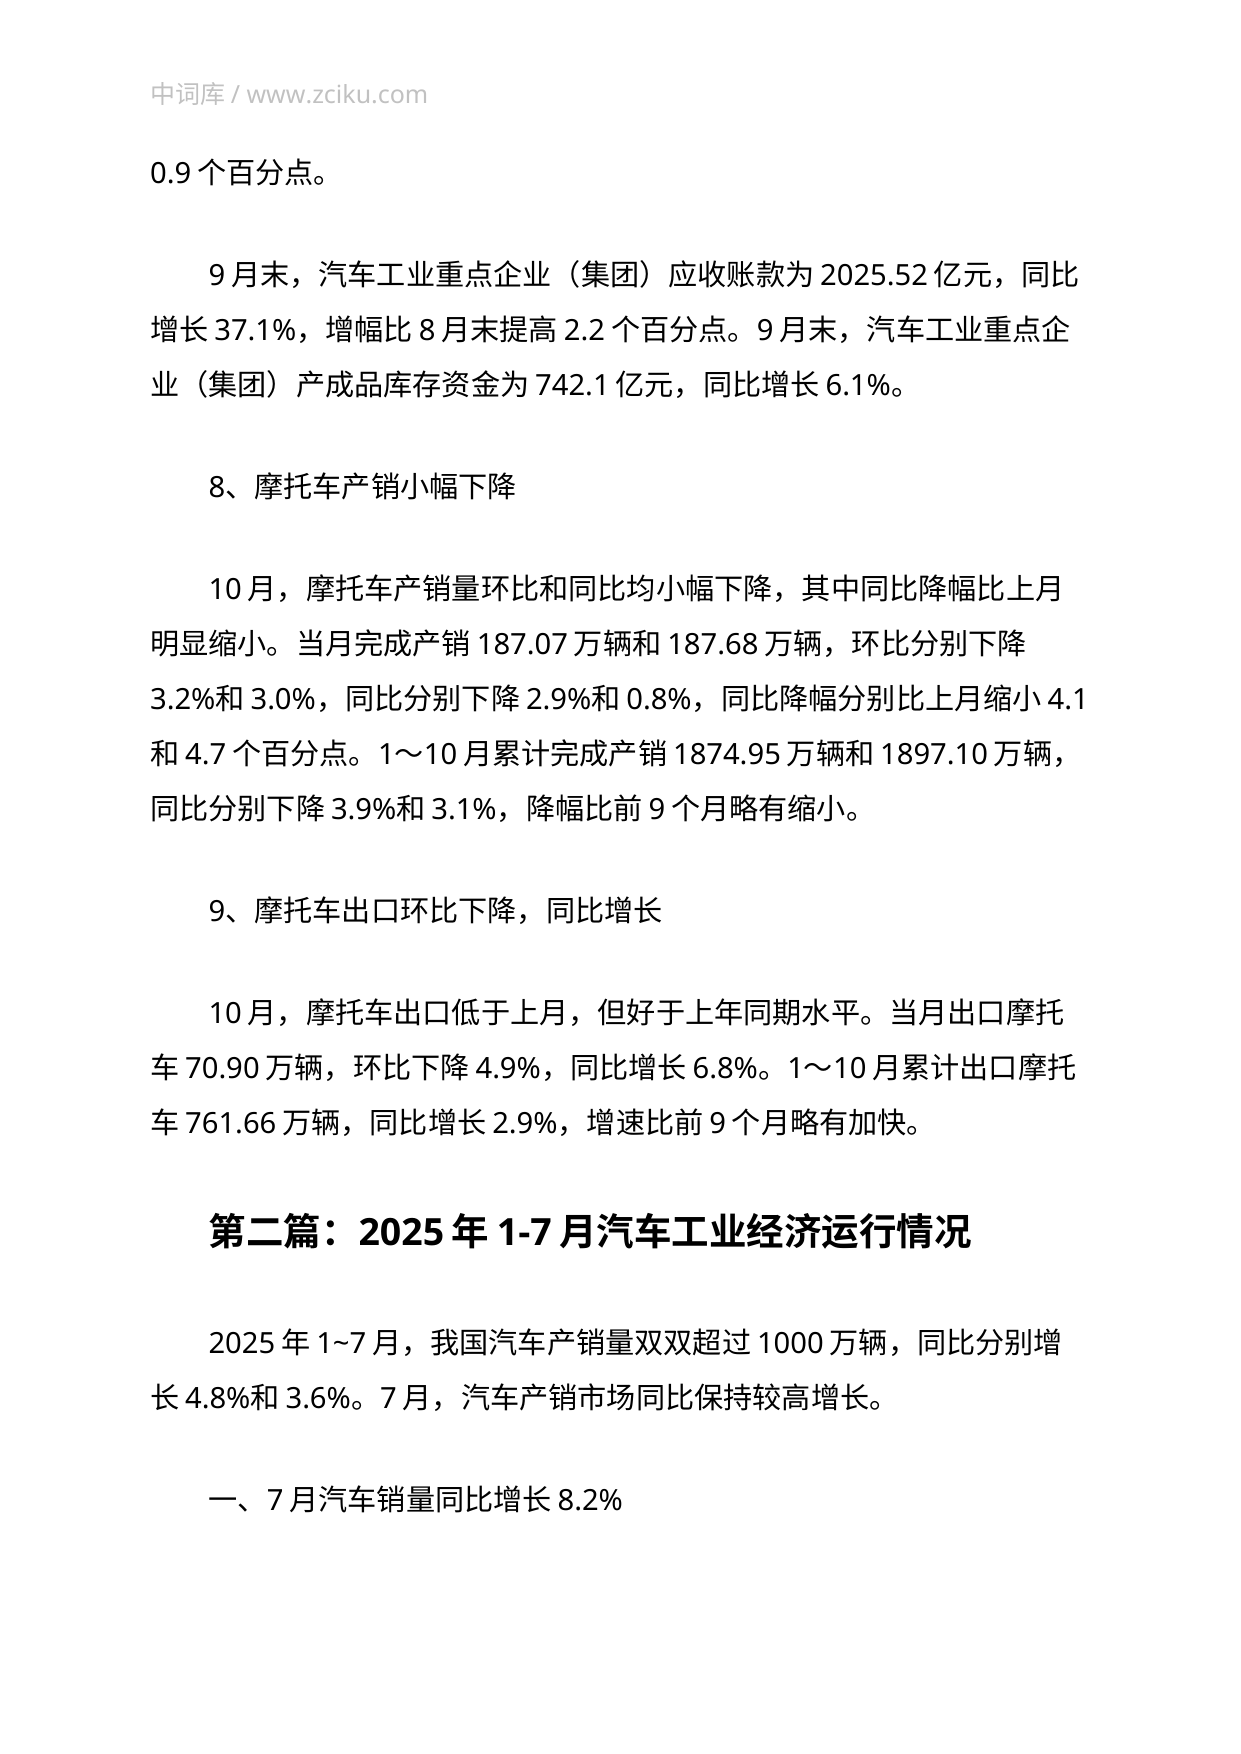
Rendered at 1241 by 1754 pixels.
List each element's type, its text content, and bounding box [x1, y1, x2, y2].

text 10月，摩托车产销量环比和同比均小幅下降，其中同比降幅比上月明显缩小。当月完成产销187.07万辆和187.68万辆，环比分别下降3.2%和3.0%，同比分别下降2.9%和0.8%，同比降幅分别比上月缩小4.1和4.7个百分点。1～10月累计完成产销1874.95万辆和1897.10万辆，同比分别下降3.9%和3.1%，降幅比前9个月略有缩小。 [150, 566, 1090, 828]
text 8、摩托车产销小幅下降 [150, 464, 1090, 506]
text 10月，摩托车出口低于上月，但好于上年同期水平。当月出口摩托车70.90万辆，环比下降4.9%，同比增长6.8%。1～10月累计出口摩托车761.66万辆，同比增长2.9%，增速比前9个月略有加快。 [150, 990, 1090, 1142]
text 9月末，汽车工业重点企业（集团）应收账款为2025.52亿元，同比增长37.1%，增幅比8月末提高2.2个百分点。9月末，汽车工业重点企业（集团）产成品库存资金为742.1亿元，同比增长6.1%。 [150, 252, 1090, 404]
text 一、7月汽车销量同比增长8.2% [150, 1476, 1090, 1519]
text 第二篇：2025年1-7月汽车工业经济运行情况 [150, 1202, 1090, 1256]
text 9、摩托车出口环比下降，同比增长 [150, 888, 1090, 930]
text 2025年1~7月，我国汽车产销量双双超过1000万辆，同比分别增长4.8%和3.6%。7月，汽车产销市场同比保持较高增长。 [150, 1319, 1090, 1417]
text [150, 150, 1090, 192]
